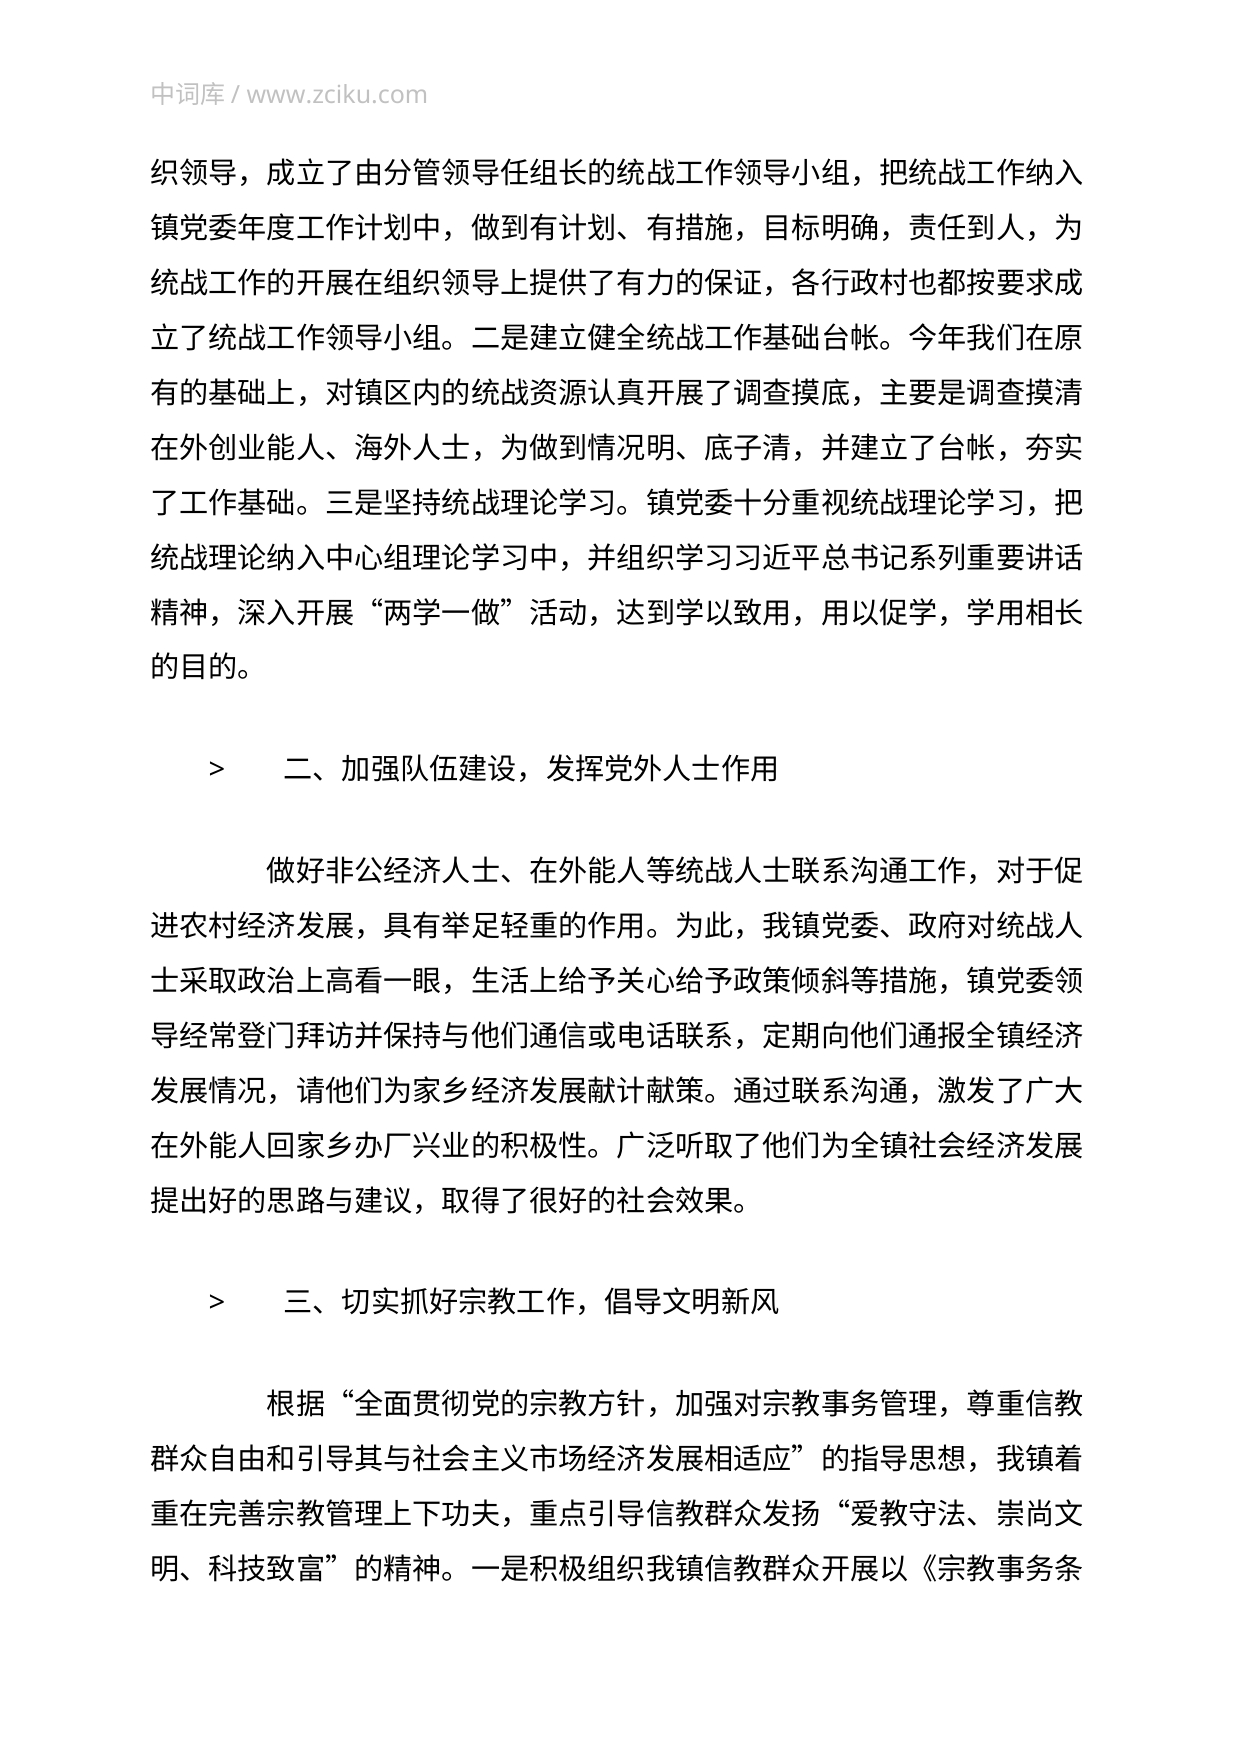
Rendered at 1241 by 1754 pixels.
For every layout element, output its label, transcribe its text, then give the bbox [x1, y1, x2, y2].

text > 二、加强队伍建设，发挥党外人士作用 [150, 746, 1090, 788]
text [150, 1381, 1090, 1588]
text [150, 150, 1090, 686]
text > 三、切实抓好宗教工作，倡导文明新风 [150, 1279, 1090, 1321]
text 做好非公经济人士、在外能人等统战人士联系沟通工作，对于促进农村经济发展，具有举足轻重的作用。为此，我镇党委、政府对统战人士采取政治上高看一眼，生活上给予关心给予政策倾斜等措施，镇党委领导经常登门拜访并保持与他们通信或电话联系，定期向他们通报全镇经济发展情况，请他们为家乡经济发展献计献策。通过联系沟通，激发了广大在外能人回家乡办厂兴业的积极性。广泛听取了他们为全镇社会经济发展提出好的思路与建议，取得了很好的社会效果。 [150, 848, 1090, 1219]
